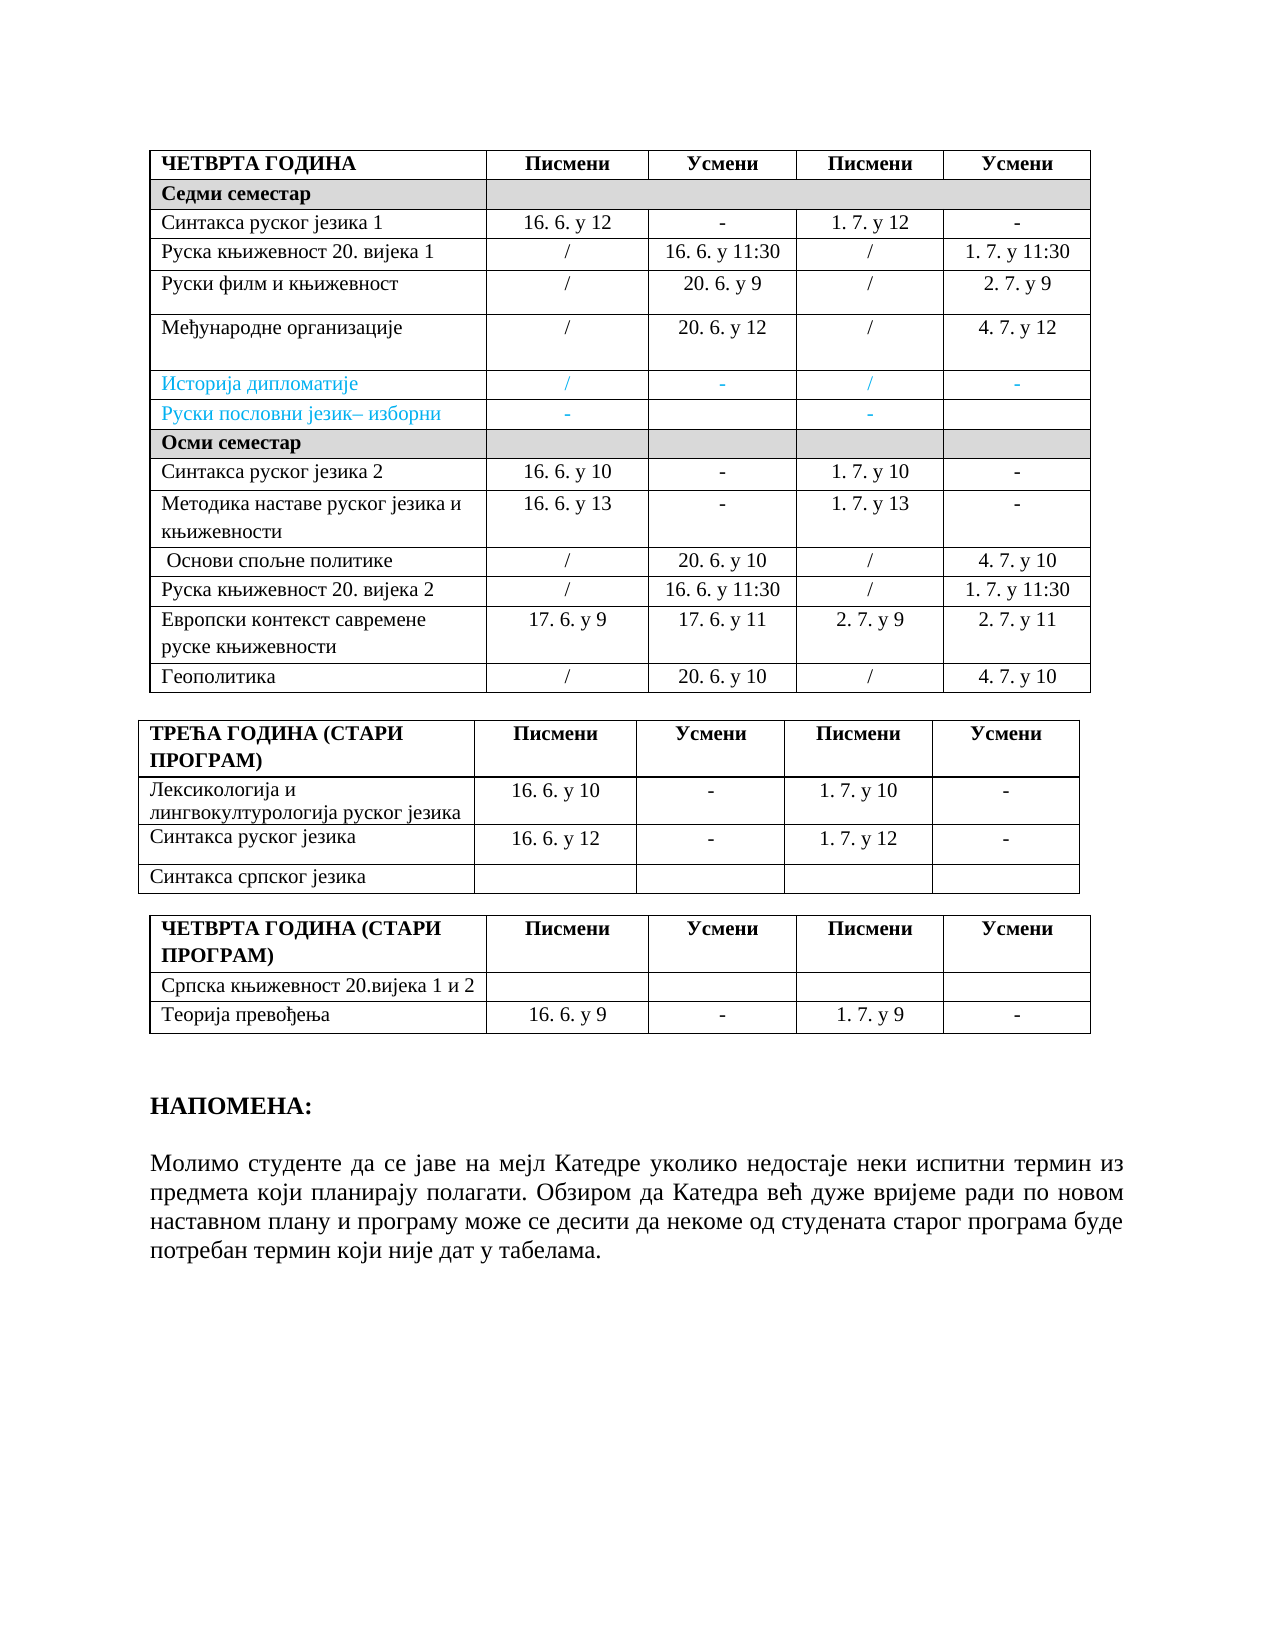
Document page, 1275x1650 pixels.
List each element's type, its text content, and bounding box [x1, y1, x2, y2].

table_cell 20. 6. у 10 [649, 664, 796, 692]
table_cell 20. 6. у 9 [649, 271, 796, 314]
table_cell 16. 6. у 11:30 [649, 239, 796, 269]
table_cell [487, 430, 648, 458]
table_cell Синтакса руског језика [139, 825, 474, 864]
table_cell - [933, 825, 1079, 864]
table_cell Седми семестар [151, 180, 486, 209]
table_cell - [944, 1002, 1090, 1032]
table_header Усмени [649, 151, 796, 179]
table_cell 2. 7. у 9 [797, 607, 943, 663]
table_cell / [797, 271, 943, 314]
table_cell / [487, 548, 648, 576]
table_header ТРЕЋА ГОДИНА (СТАРИ ПРОГРАМ) [139, 721, 474, 776]
table_cell [487, 973, 648, 1001]
table_cell Лексикологија и лингвокултурологија руског језика [139, 778, 474, 824]
table_cell 2. 7. у 11 [944, 607, 1090, 663]
table_cell 2. 7. у 9 [944, 271, 1090, 314]
table_cell - [649, 1002, 796, 1032]
table_cell 4. 7. у 12 [944, 315, 1090, 370]
table_cell [637, 865, 784, 893]
table_cell 1. 7. у 9 [797, 1002, 943, 1032]
table_header Писмени [487, 916, 648, 972]
table_cell Руски филм и књижевност [151, 271, 486, 314]
table_header Писмени [797, 916, 943, 972]
table_cell / [797, 548, 943, 576]
table_cell / [487, 371, 648, 399]
table_cell - [649, 371, 796, 399]
table_cell [649, 973, 796, 1001]
table_cell Синтакса српског језика [139, 865, 474, 893]
table_cell [944, 430, 1090, 458]
table_cell Синтакса руског језика 1 [151, 210, 486, 238]
table_cell 1. 7. у 11:30 [944, 239, 1090, 269]
table_cell [475, 865, 636, 893]
table_header Писмени [785, 721, 932, 776]
table_cell [797, 430, 943, 458]
table_cell 1. 7. у 12 [785, 825, 932, 864]
table_cell / [487, 315, 648, 370]
table_cell - [944, 459, 1090, 490]
table_cell / [487, 239, 648, 269]
table_cell - [649, 210, 796, 238]
table_cell [944, 400, 1090, 429]
table_cell - [649, 491, 796, 547]
table_header Усмени [933, 721, 1079, 776]
table_cell 1. 7. у 10 [785, 778, 932, 824]
table_cell - [933, 778, 1079, 824]
table_cell Међународне организације [151, 315, 486, 370]
table_cell Теорија превођења [151, 1002, 486, 1032]
table_cell / [487, 664, 648, 692]
table_header Усмени [637, 721, 784, 776]
table_cell / [797, 239, 943, 269]
table_header Усмени [649, 916, 796, 972]
table_cell 16. 6. у 11:30 [649, 577, 796, 606]
table_cell 1. 7. у 10 [797, 459, 943, 490]
table_cell Руски пословни језик– изборни [151, 400, 486, 429]
table_cell 16. 6. у 13 [487, 491, 648, 547]
table_cell / [797, 315, 943, 370]
table_header Усмени [944, 916, 1090, 972]
table_header ЧЕТВРТА ГОДИНА (СТАРИ ПРОГРАМ) [151, 916, 486, 972]
table_cell 16. 6. у 9 [487, 1002, 648, 1032]
table_header ЧЕТВРТА ГОДИНА [151, 151, 486, 179]
table_cell Руска књижевност 20. вијека 2 [151, 577, 486, 606]
table_cell 16. 6. у 10 [475, 778, 636, 824]
table_cell - [944, 210, 1090, 238]
text Молимо студенте да се јаве на мејл Катедре уколико недостаје неки испитни термин из предмета који планирају полагати. Обзиром да Катедра већ дуже вријеме ради по новом наставном плану и програму може се десити да некоме од студената старог програма буде потребан термин који није дат у табелама. [150, 1148, 1125, 1263]
table_cell / [797, 577, 943, 606]
table_header Писмени [475, 721, 636, 776]
table_cell 4. 7. у 10 [944, 664, 1090, 692]
table_cell - [944, 491, 1090, 547]
table_cell [797, 973, 943, 1001]
table_cell Српска књижевност 20.вијека 1 и 2 [151, 973, 486, 1001]
table_cell Основи спољне политике [151, 548, 486, 576]
table_cell Историја дипломатије [151, 371, 486, 399]
table_cell - [649, 459, 796, 490]
text НАПОМЕНА: [150, 1091, 1125, 1120]
table_cell 20. 6. у 10 [649, 548, 796, 576]
table_header Писмени [487, 151, 648, 179]
table_cell / [487, 577, 648, 606]
table_cell [933, 865, 1079, 893]
table_cell / [797, 664, 943, 692]
table_header Усмени [944, 151, 1090, 179]
table_cell 4. 7. у 10 [944, 548, 1090, 576]
table_cell Осми семестар [151, 430, 486, 458]
table_cell Методика наставе руског језика и књижевности [151, 491, 486, 547]
table_cell / [797, 371, 943, 399]
table_cell - [797, 400, 943, 429]
table_cell 16. 6. у 12 [487, 210, 648, 238]
table_cell [944, 973, 1090, 1001]
table_cell - [637, 778, 784, 824]
table_cell 1. 7. у 13 [797, 491, 943, 547]
table_cell / [487, 271, 648, 314]
table_cell [649, 400, 796, 429]
table_cell Руска књижевност 20. вијека 1 [151, 239, 486, 269]
table_cell 16. 6. у 12 [475, 825, 636, 864]
table_cell [649, 430, 796, 458]
table_cell [785, 865, 932, 893]
table_cell Синтакса руског језика 2 [151, 459, 486, 490]
table_cell Европски контекст савремене руске књижевности [151, 607, 486, 663]
table_cell 17. 6. у 11 [649, 607, 796, 663]
table_cell - [637, 825, 784, 864]
table_cell 1. 7. у 11:30 [944, 577, 1090, 606]
table_cell 17. 6. у 9 [487, 607, 648, 663]
table_cell 16. 6. у 10 [487, 459, 648, 490]
table_header Писмени [797, 151, 943, 179]
table_cell - [944, 371, 1090, 399]
table_cell [487, 180, 1090, 209]
table_cell 20. 6. у 12 [649, 315, 796, 370]
table_cell Геополитика [151, 664, 486, 692]
table_cell 1. 7. у 12 [797, 210, 943, 238]
table_cell - [487, 400, 648, 429]
